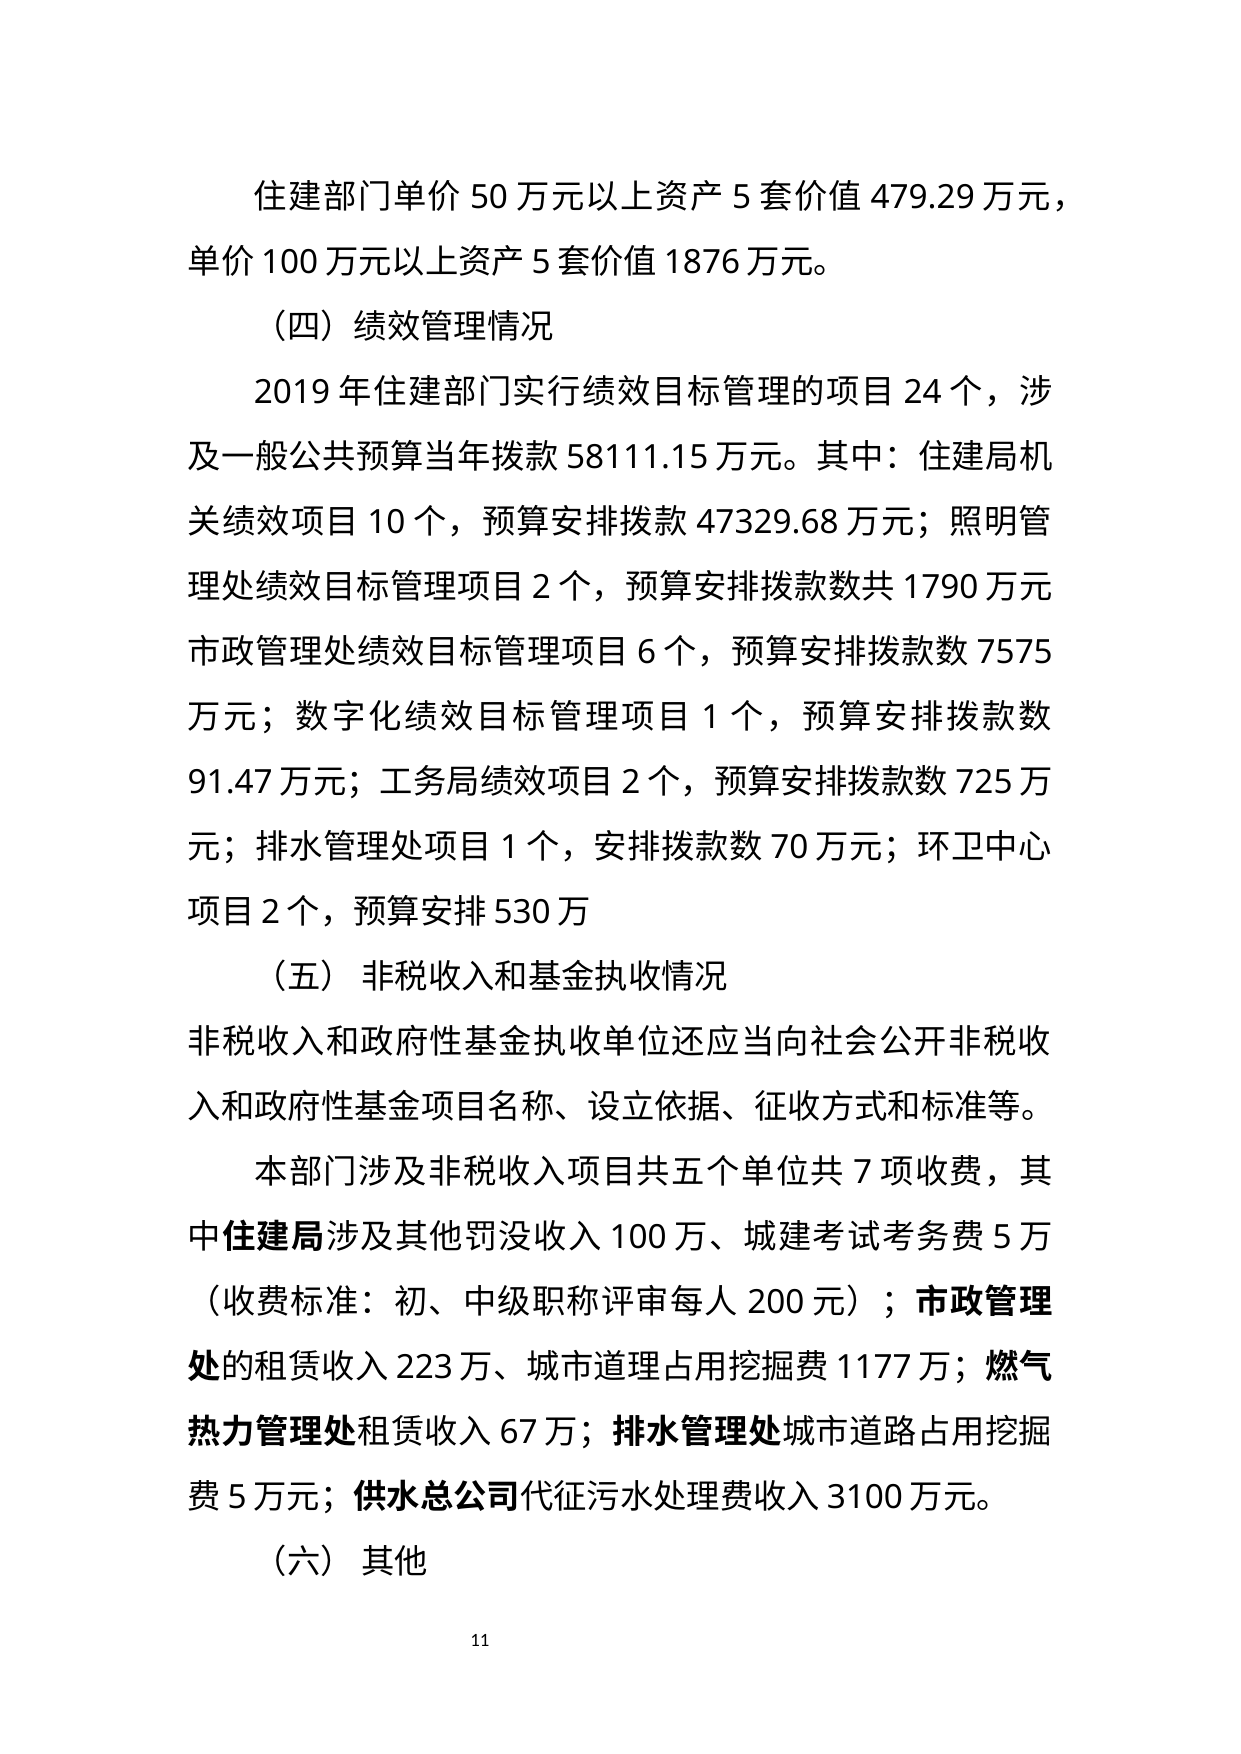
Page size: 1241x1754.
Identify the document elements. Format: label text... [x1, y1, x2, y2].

text 2019年住建部门实行绩效目标管理的项目24个，涉及一般公共预算当年拨款58111.15万元。其中：住建局机关绩效项目10个，预算安排拨款47329.68万元；照明管理处绩效目标管理项目2个，预算安排拨款数共1790万元；市政管理处绩效目标管理项目6个，预算安排拨款数7575万元；数字化绩效目标管理项目1个，预算安排拨款数91.47万元；工务局绩效项目2个，预算安排拨款数725万元；排水管理处项目1个，安排拨款数70万元；环卫中心项目2个，预算安排530万 [187, 357, 1053, 942]
list 其他 [187, 1527, 1053, 1592]
text （四）绩效管理情况 [187, 292, 1053, 357]
text 本部门涉及非税收入项目共五个单位共7项收费，其中住建局涉及其他罚没收入100万、城建考试考务费5万（收费标准：初、中级职称评审每人200元）；市政管理处的租赁收入223万、城市道理占用挖掘费1177万；燃气热力管理处租赁收入67万；排水管理处城市道路占用挖掘费5万元；供水总公司代征污水处理费收入3100万元。 [187, 1137, 1053, 1527]
text 非税收入和政府性基金执收单位还应当向社会公开非税收入和政府性基金项目名称、设立依据、征收方式和标准等。 [187, 1007, 1053, 1137]
text 住建部门单价50万元以上资产5套价值479.29万元，单价100万元以上资产5套价值1876万元。 [187, 162, 1053, 292]
list 非税收入和基金执收情况 [187, 942, 1053, 1007]
